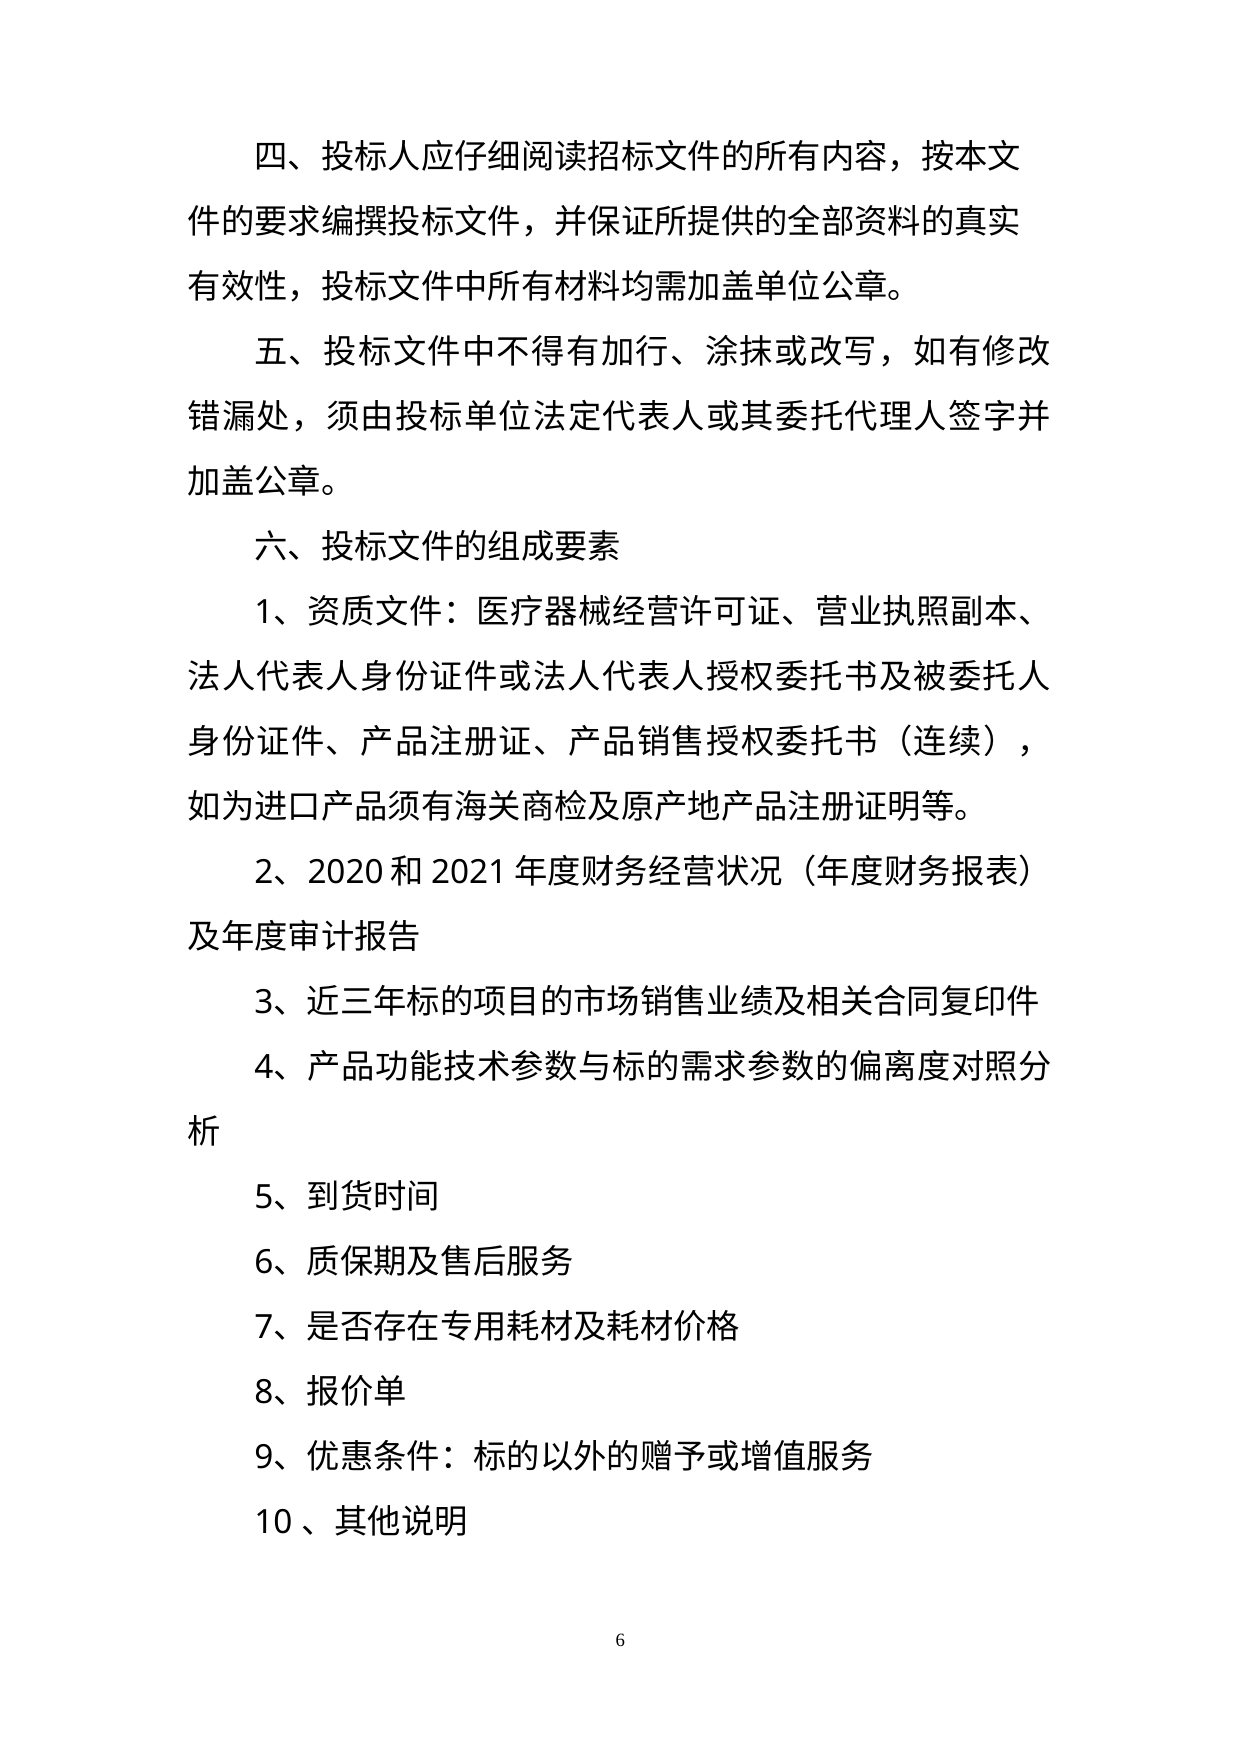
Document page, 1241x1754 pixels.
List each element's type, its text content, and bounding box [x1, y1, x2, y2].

text 8、报价单 [187, 1356, 1053, 1421]
text 2、2020和2021年度财务经营状况（年度财务报表）及年度审计报告 [187, 836, 1053, 966]
text 4、产品功能技术参数与标的需求参数的偏离度对照分析 [187, 1031, 1053, 1161]
text 3、近三年标的项目的市场销售业绩及相关合同复印件 [187, 966, 1053, 1031]
text 5、到货时间 [187, 1161, 1053, 1226]
text 1、资质文件：医疗器械经营许可证、营业执照副本、法人代表人身份证件或法人代表人授权委托书及被委托人身份证件、产品注册证、产品销售授权委托书（连续），如为进口产品须有海关商检及原产地产品注册证明等。 [187, 576, 1053, 836]
text 9、优惠条件：标的以外的赠予或增值服务 [187, 1421, 1053, 1486]
text 10 、其他说明 [187, 1486, 1053, 1551]
text 四、投标人应仔细阅读招标文件的所有内容，按本文件的要求编撰投标文件，并保证所提供的全部资料的真实有效性，投标文件中所有材料均需加盖单位公章。 [187, 121, 1053, 316]
text 五、投标文件中不得有加行、涂抹或改写，如有修改错漏处，须由投标单位法定代表人或其委托代理人签字并加盖公章。 [187, 316, 1053, 511]
text 7、是否存在专用耗材及耗材价格 [187, 1291, 1053, 1356]
text 6、质保期及售后服务 [187, 1226, 1053, 1291]
text 六、投标文件的组成要素 [187, 511, 1053, 576]
